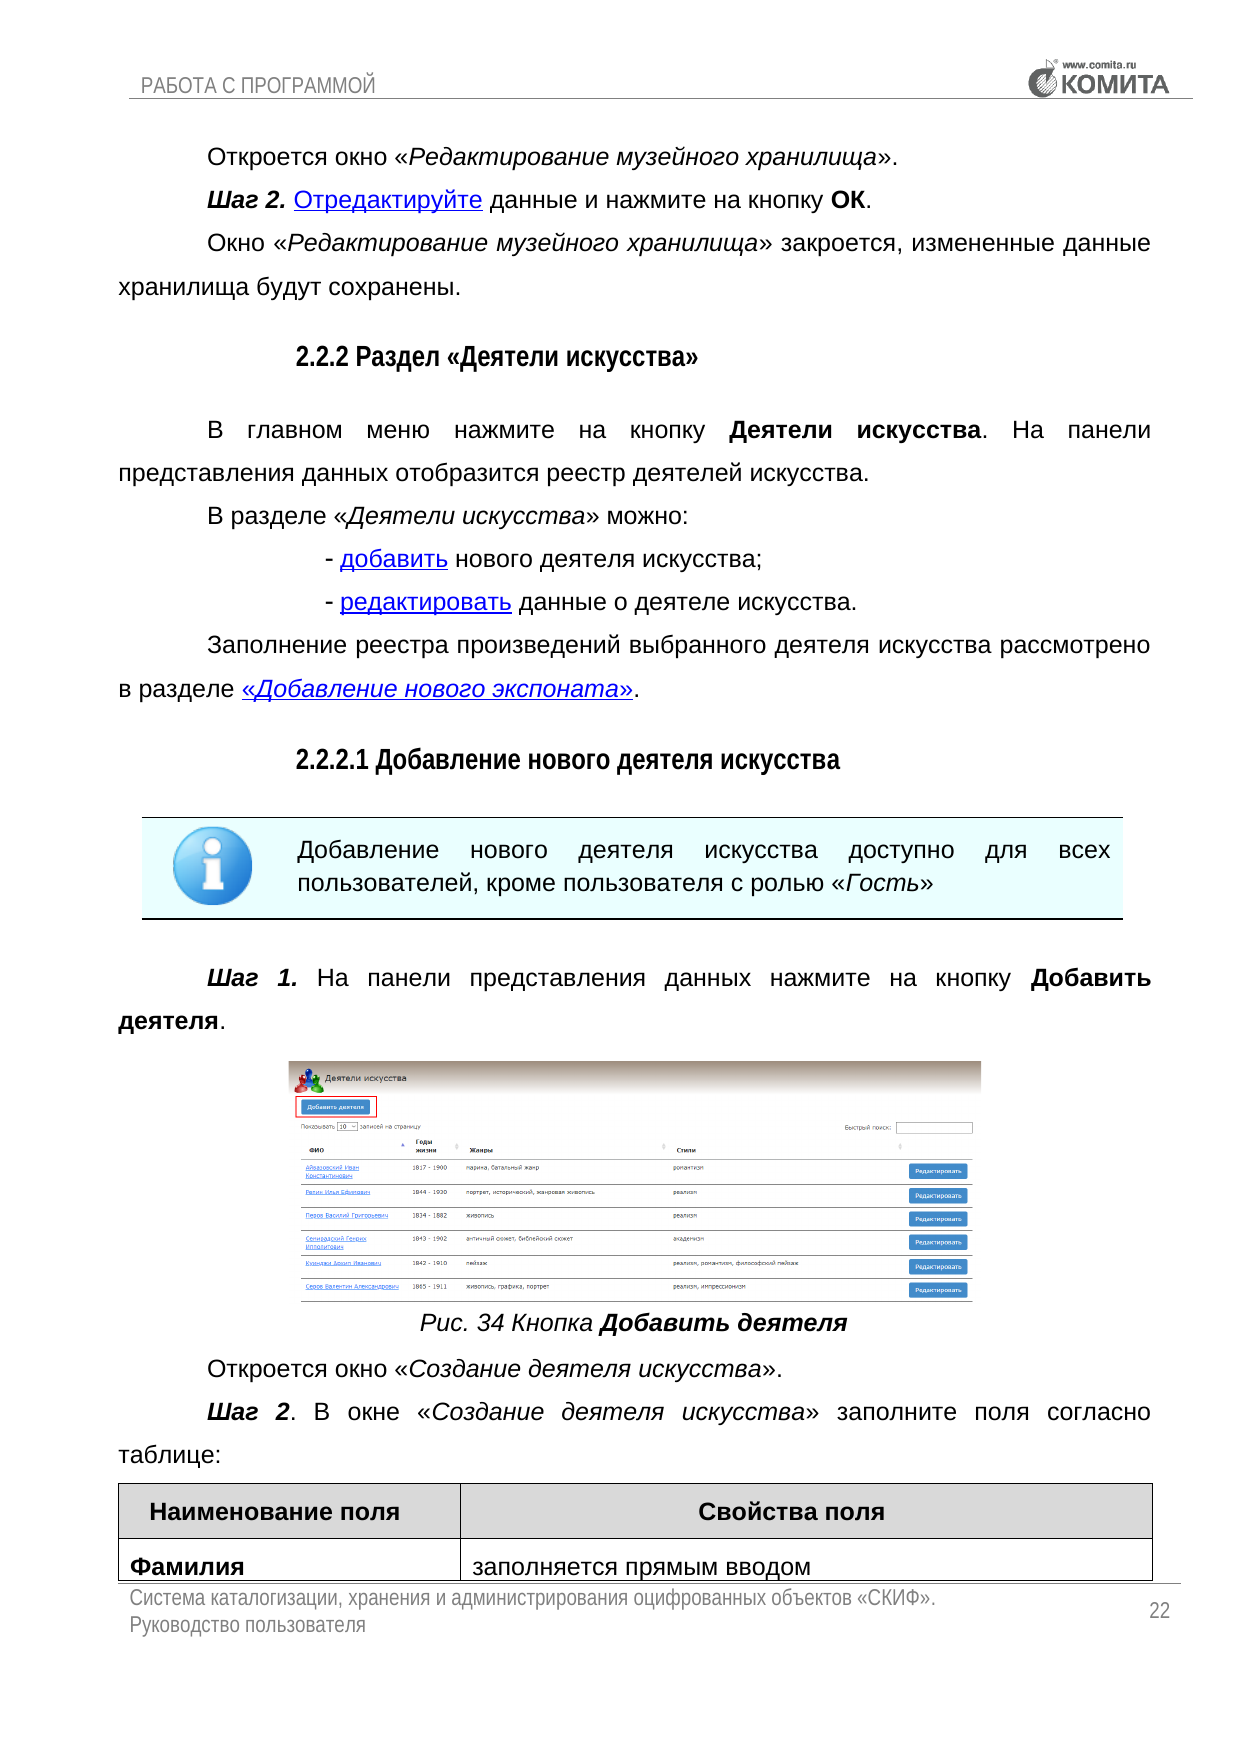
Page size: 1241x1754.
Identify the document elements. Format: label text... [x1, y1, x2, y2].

text редактировать данные о деятеле искусства. [236, 587, 1152, 616]
subtitle Добавление нового деятеля искусства [207, 742, 1152, 775]
table_header Добавление нового деятеля искусства доступно для всех пользователей, кроме пользователя с ролью «Гость» [285, 818, 1123, 918]
subtitle Раздел «Деятели искусства» [207, 339, 1152, 373]
table_header Свойства поля [461, 1484, 1152, 1538]
text добавить нового деятеля искусства; [236, 544, 1152, 573]
text Шаг 2. В окне «Создание деятеля искусства» заполните поля согласно таблице: [118, 1397, 1152, 1469]
text В главном меню нажмите на кнопку Деятели искусства. На панели представления данных отобразится реестр деятелей искусства. [118, 415, 1152, 487]
table_header Наименование поля [119, 1484, 460, 1538]
table_header [142, 818, 285, 918]
table_cell Фамилия [119, 1539, 460, 1580]
picture [171, 824, 255, 908]
text Рис. 34 Кнопка Добавить деятеля [118, 1308, 1152, 1337]
text Откроется окно «Создание деятеля искусства». [118, 1354, 1152, 1383]
text Шаг 1. На панели представления данных нажмите на кнопку Добавить деятеля. [118, 963, 1152, 1034]
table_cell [461, 1539, 1152, 1580]
text Заполнение реестра произведений выбранного деятеля искусства рассмотрено в разделе «Добавление нового экспоната». [118, 631, 1152, 702]
picture [1027, 59, 1170, 98]
text В разделе «Деятели искусства» можно: [118, 501, 1152, 530]
text Шаг 2. Отредактируйте данные и нажмите на кнопку ОК. [118, 185, 1152, 214]
text Окно «Редактирование музейного хранилища» закроется, измененные данные хранилища будут сохранены. [118, 228, 1152, 300]
picture [288, 1061, 982, 1304]
text Откроется окно «Редактирование музейного хранилища». [118, 142, 1152, 171]
